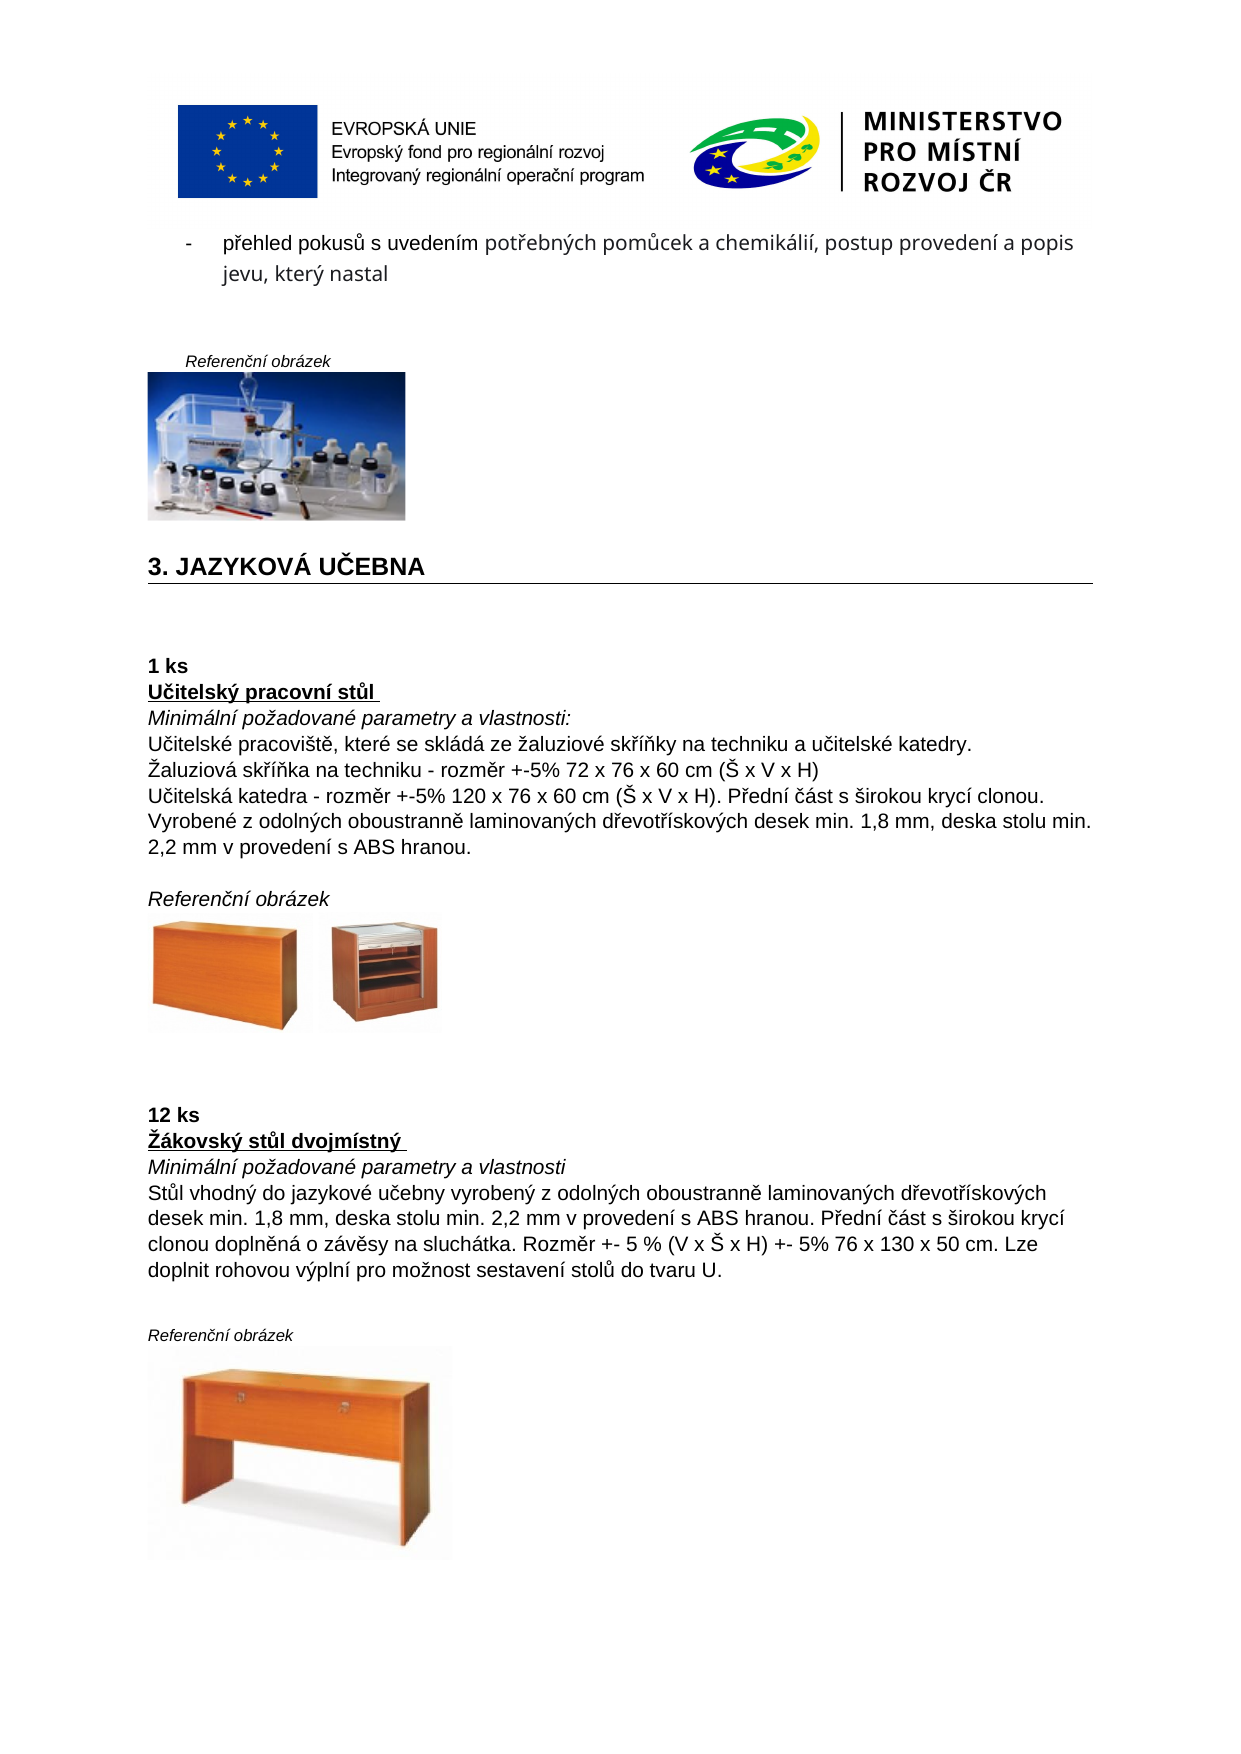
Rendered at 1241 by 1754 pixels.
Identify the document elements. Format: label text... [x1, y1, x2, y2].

text Minimální požadované parametry a vlastnosti [148, 1154, 1093, 1178]
text Žákovský stůl dvojmístný [148, 1129, 1093, 1153]
text Referenční obrázek [185, 352, 1093, 371]
text Vyrobené z odolných oboustranně laminovaných dřevotřískových desek min. 1,8 mm, deska stolu min. 2,2 mm v provedení s ABS hranou. [148, 809, 1093, 859]
text 3. JAZYKOVÁ UČEBNA [148, 552, 1093, 583]
picture [147, 73, 1092, 229]
text Učitelské pracoviště, které se skládá ze žaluziové skříňky na techniku a učitelské katedry. [148, 732, 1093, 756]
text Referenční obrázek [148, 887, 1093, 911]
picture [318, 912, 442, 1033]
text Stůl vhodný do jazykové učebny vyrobený z odolných oboustranně laminovaných dřevotřískových desek min. 1,8 mm, deska stolu min. 2,2 mm v provedení s ABS hranou. Přední část s širokou krycí clonou doplněná o závěsy na sluchátka. Rozměr +- 5 % (V x Š x H) +- 5% 76 x 130 x 50 cm. Lze doplnit rohovou výplní pro možnost sestavení stolů do tvaru U. [148, 1180, 1093, 1282]
text 12 ks [148, 1103, 1093, 1127]
text Učitelská katedra - rozměr +-5% 120 x 76 x 60 cm (Š x V x H). Přední část s širokou krycí clonou. [148, 783, 1093, 807]
text Učitelský pracovní stůl [148, 680, 1093, 704]
list přehled pokusů s uvedením potřebných pomůcek a chemikálií, postup provedení a popis jevu, který nastal [185, 228, 1093, 288]
picture [147, 1346, 453, 1560]
picture [147, 372, 406, 524]
text Žaluziová skříňka na techniku - rozměr +-5% 72 x 76 x 60 cm (Š x V x H) [148, 758, 1093, 782]
text 1 ks [148, 654, 1093, 678]
picture [147, 913, 314, 1033]
text Minimální požadované parametry a vlastnosti: [148, 706, 1093, 730]
text Referenční obrázek [148, 1326, 1093, 1345]
